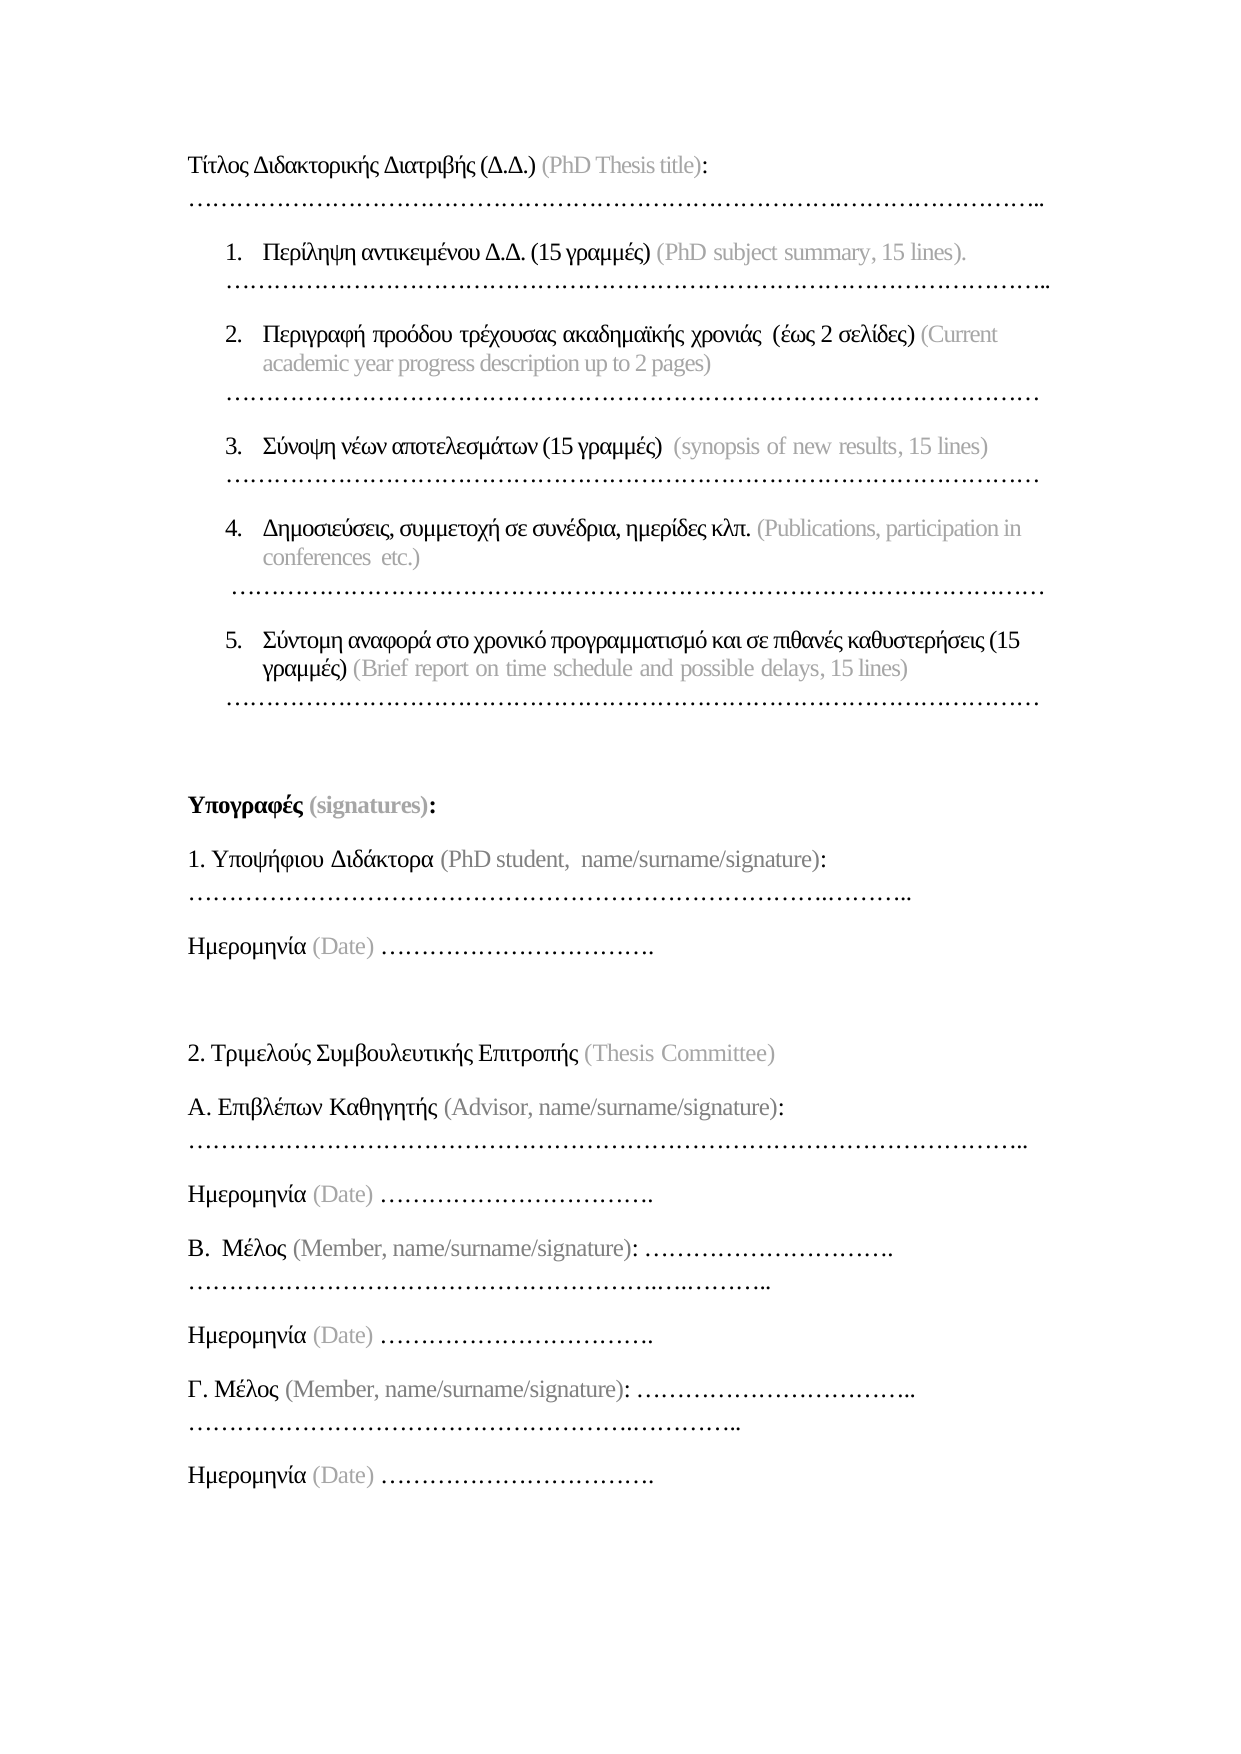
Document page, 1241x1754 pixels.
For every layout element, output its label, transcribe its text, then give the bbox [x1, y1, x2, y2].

text Ημερομηνία (Date) ……………………………. [187, 1320, 1053, 1349]
text Β. Μέλος (Member, name/surname/signature): ………………………….………………………………………………….….……….. [187, 1233, 1053, 1295]
text 1. Υποψήφιου Διδάκτορα (PhD student, name/surname/signature): …………………………………………………………………….……….. [187, 844, 1053, 906]
text Γ. Μέλος (Member, name/surname/signature): ……………………………..……………………………………………….………….. [187, 1374, 1053, 1436]
text 2. Τριμελούς Συμβουλευτικής Επιτροπής (Thesis Committee) [187, 1038, 1053, 1067]
text ………………………………………………………………………………………… [225, 682, 1053, 711]
text Υπογραφές (signatures): [187, 790, 1053, 819]
text Ημερομηνία (Date) ……………………………. [187, 1179, 1053, 1208]
text ………………………………………………………………………………………… [187, 571, 1053, 600]
text Τίτλος Διδακτορικής Διατριβής (Δ.Δ.) (PhD Thesis title): ……………………………………………………………………….…………………….. [187, 150, 1053, 212]
list Περίληψη αντικειμένου Δ.Δ. (15 γραμμές) (PhD subject summary, 15 lines). [225, 237, 1053, 266]
list Σύνοψη νέων αποτελεσμάτων (15 γραμμές) (synopsis of new results, 15 lines) [225, 431, 1053, 459]
text Ημερομηνία (Date) ……………………………. [187, 1461, 1053, 1489]
text ………………………………………………………………………………………… [225, 377, 1053, 406]
text Α. Επιβλέπων Καθηγητής (Advisor, name/surname/signature): ………………………………………………………………………………………….. [187, 1092, 1053, 1154]
text Ημερομηνία (Date) ……………………………. [187, 931, 1053, 959]
text ………………………………………………………………………………………… [225, 459, 1053, 488]
list Σύντομη αναφορά στο χρονικό προγραμματισμό και σε πιθανές καθυστερήσεις (15 γραμμές) (Brief report on time schedule and possible delays, 15 lines) [225, 625, 1053, 682]
text ………………………………………………………………………………………….. [225, 266, 1053, 294]
list Δημοσιεύσεις, συμμετοχή σε συνέδρια, ημερίδες κλπ. (Publications, participation in conferences etc.) [225, 513, 1053, 571]
list Περιγραφή προόδου τρέχουσας ακαδημαϊκής χρονιάς (έως 2 σελίδες) (Current academic year progress description up to 2 pages) [225, 319, 1053, 377]
